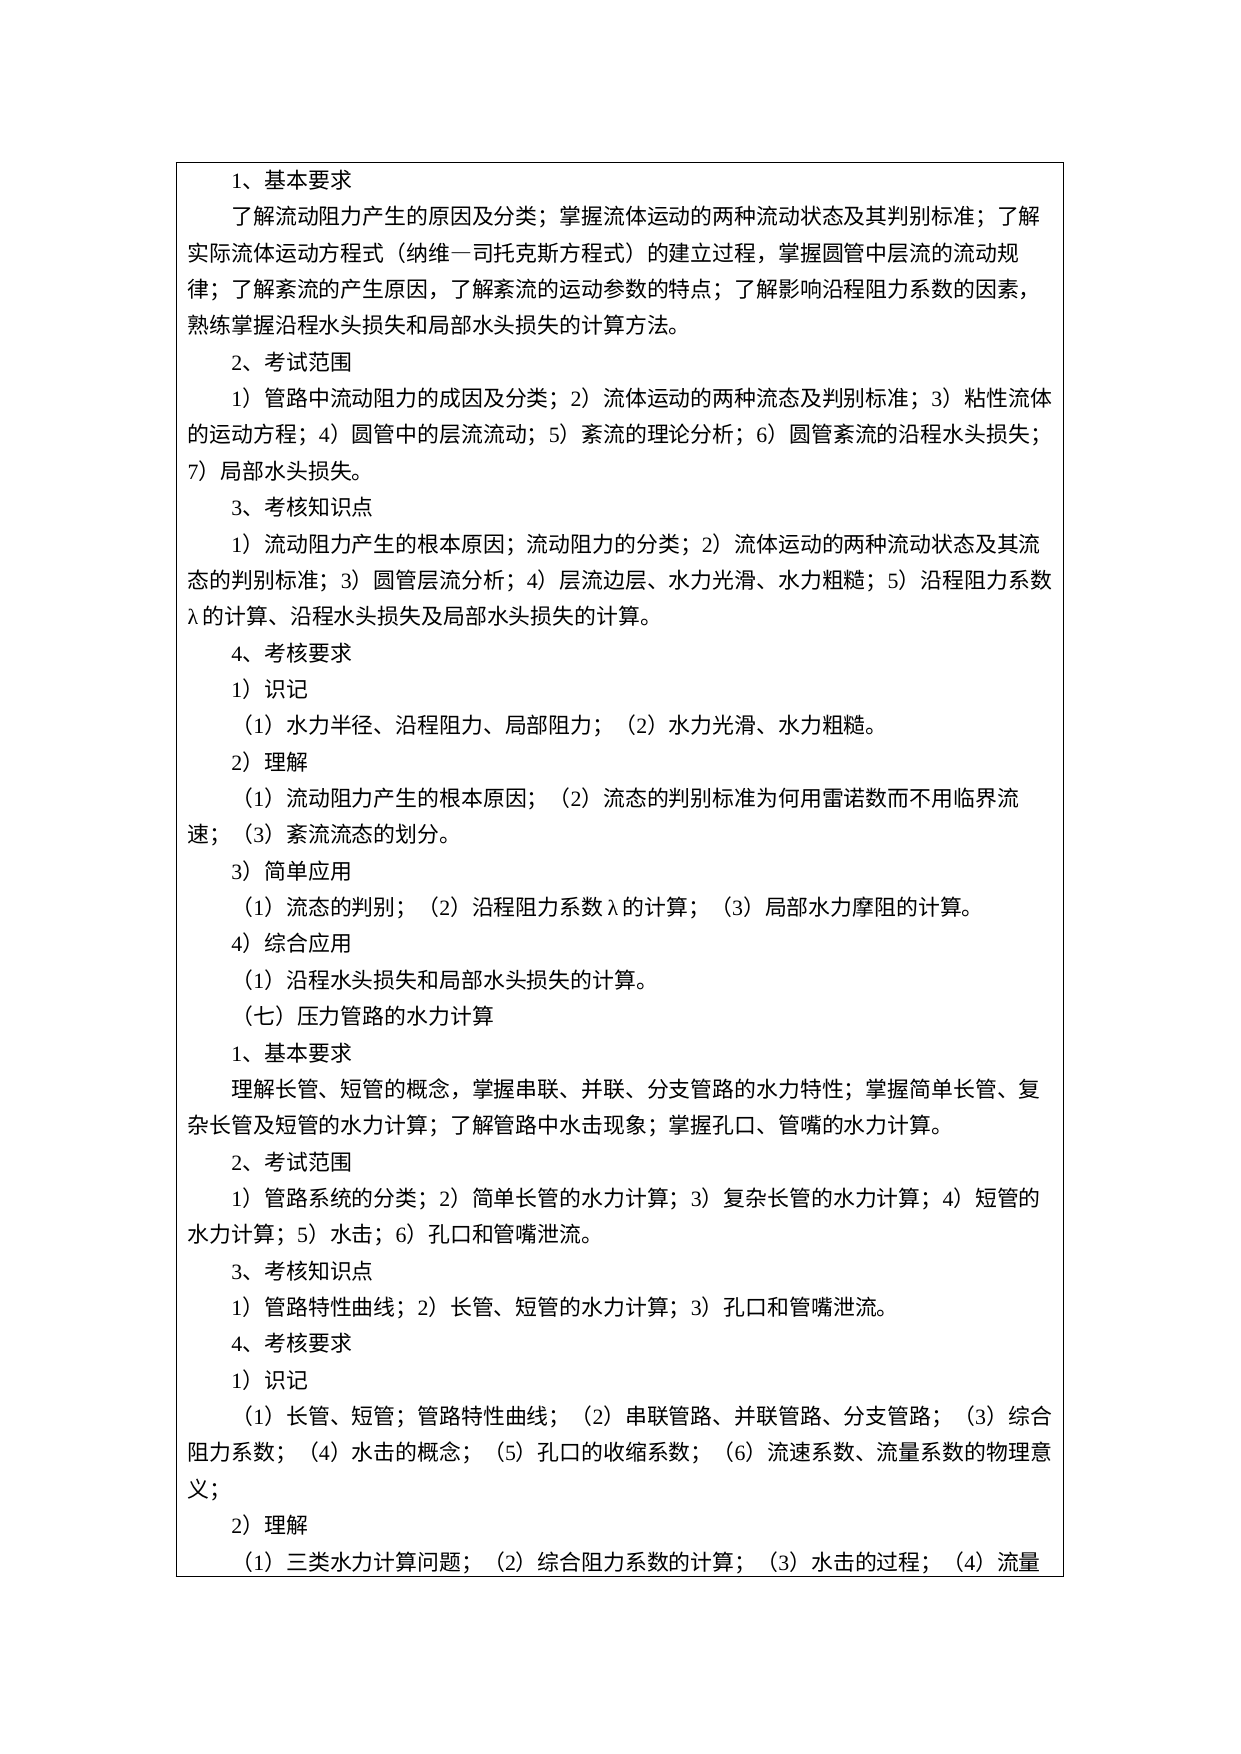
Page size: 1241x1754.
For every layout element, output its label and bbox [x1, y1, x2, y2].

table_cell [177, 163, 1063, 1576]
